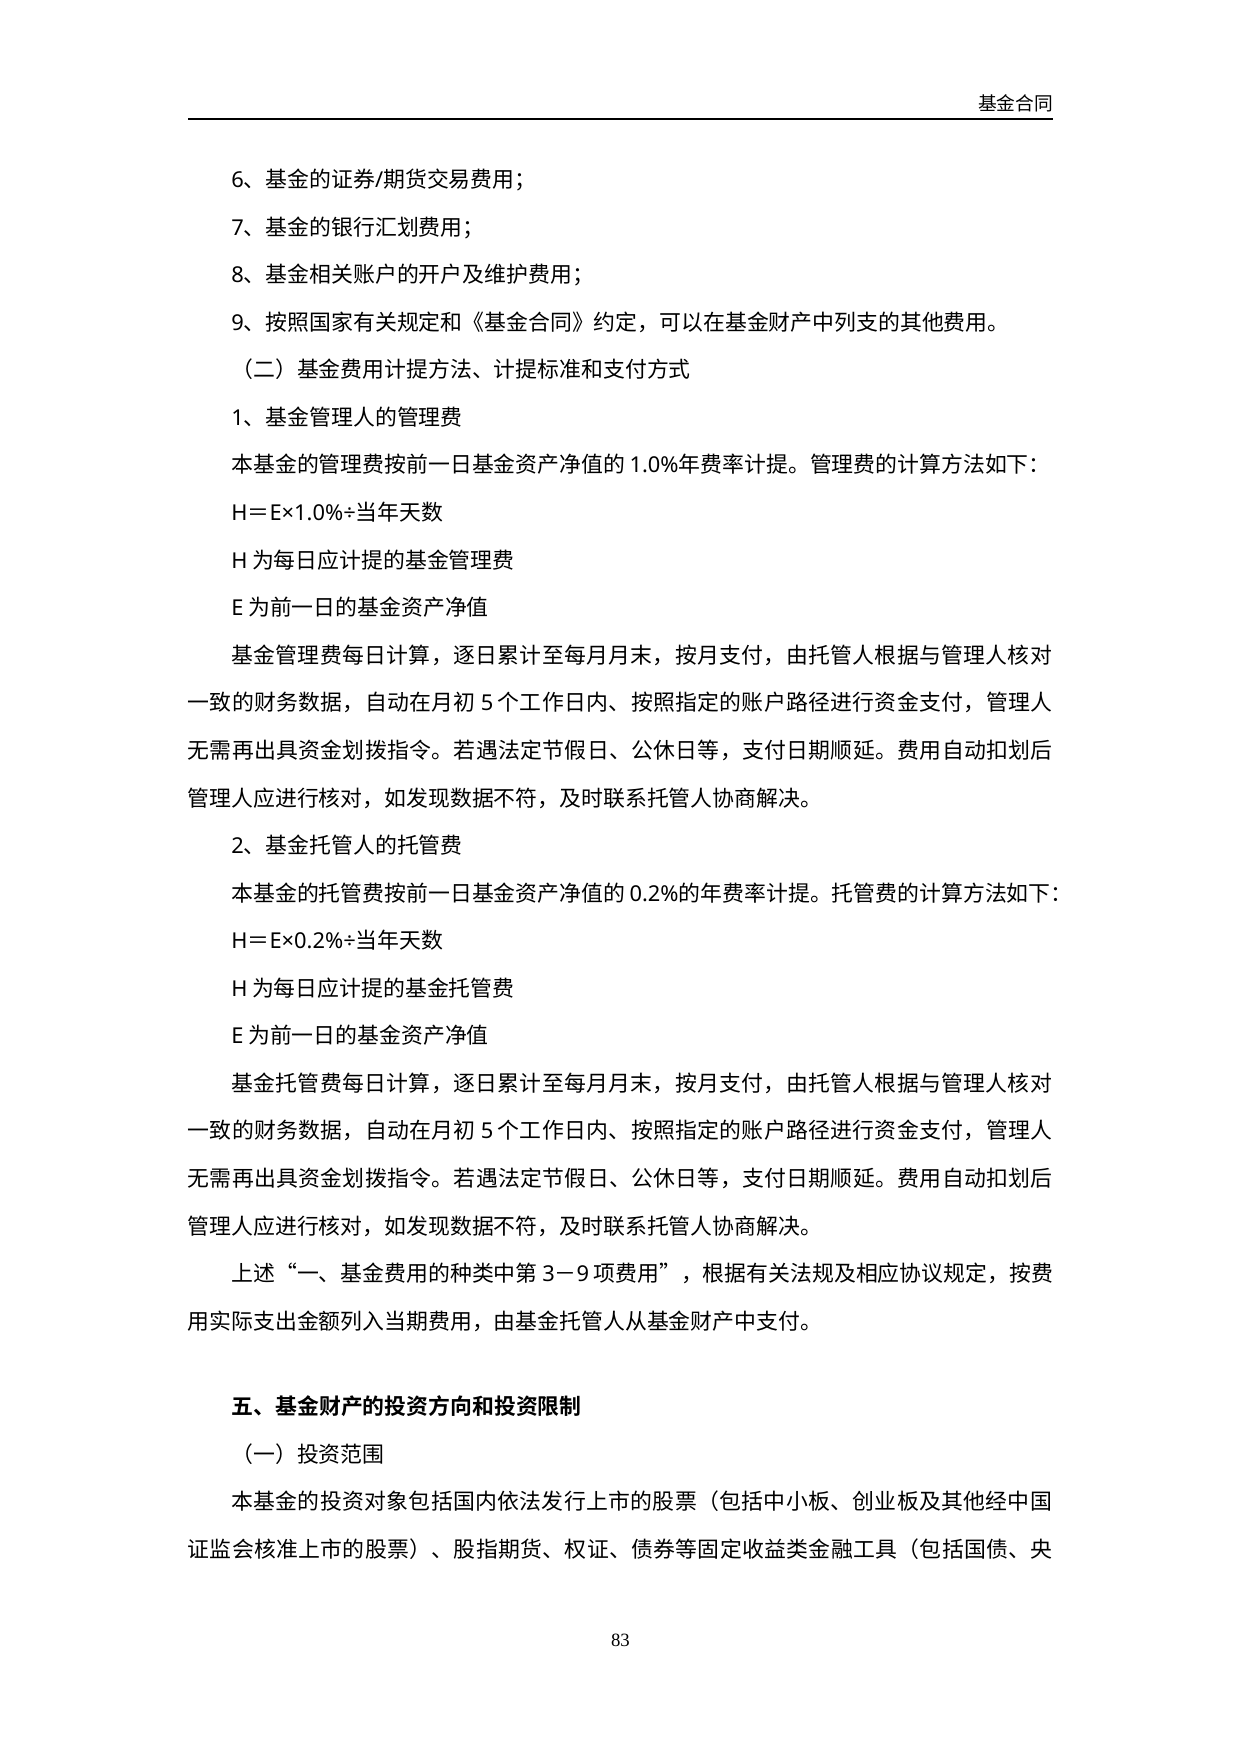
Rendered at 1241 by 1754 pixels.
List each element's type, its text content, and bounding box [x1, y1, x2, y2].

text E为前一日的基金资产净值 [187, 590, 1053, 622]
text 2、基金托管人的托管费 [187, 828, 1053, 860]
text 本基金的管理费按前一日基金资产净值的1.0%年费率计提。管理费的计算方法如下： [187, 447, 1053, 479]
text H＝E×1.0%÷当年天数 [187, 495, 1053, 527]
text 基金管理费每日计算，逐日累计至每月月末，按月支付，由托管人根据与管理人核对一致的财务数据，自动在月初5个工作日内、按照指定的账户路径进行资金支付，管理人无需再出具资金划拨指令。若遇法定节假日、公休日等，支付日期顺延。费用自动扣划后，管理人应进行核对，如发现数据不符，及时联系托管人协商解决。 [187, 638, 1053, 812]
text （二）基金费用计提方法、计提标准和支付方式 [187, 352, 1053, 384]
text 6、基金的证券/期货交易费用； [187, 162, 1053, 194]
text H为每日应计提的基金管理费 [187, 543, 1053, 574]
text E为前一日的基金资产净值 [187, 1018, 1053, 1050]
text 9、按照国家有关规定和《基金合同》约定，可以在基金财产中列支的其他费用。 [187, 305, 1053, 337]
text H＝E×0.2%÷当年天数 [187, 923, 1053, 955]
text 7、基金的银行汇划费用； [187, 209, 1053, 241]
text 五、基金财产的投资方向和投资限制 [187, 1389, 1053, 1421]
text H为每日应计提的基金托管费 [187, 971, 1053, 1003]
text （一）投资范围 [187, 1437, 1053, 1468]
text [187, 1484, 1053, 1563]
text 8、基金相关账户的开户及维护费用； [187, 257, 1053, 289]
text 本基金的托管费按前一日基金资产净值的0.2%的年费率计提。托管费的计算方法如下： [187, 876, 1053, 907]
text 1、基金管理人的管理费 [187, 400, 1053, 432]
text 上述“一、基金费用的种类中第3－9项费用”，根据有关法规及相应协议规定，按费用实际支出金额列入当期费用，由基金托管人从基金财产中支付。 [187, 1256, 1053, 1335]
text 基金托管费每日计算，逐日累计至每月月末，按月支付，由托管人根据与管理人核对一致的财务数据，自动在月初5个工作日内、按照指定的账户路径进行资金支付，管理人无需再出具资金划拨指令。若遇法定节假日、公休日等，支付日期顺延。费用自动扣划后，管理人应进行核对，如发现数据不符，及时联系托管人协商解决。 [187, 1066, 1053, 1240]
